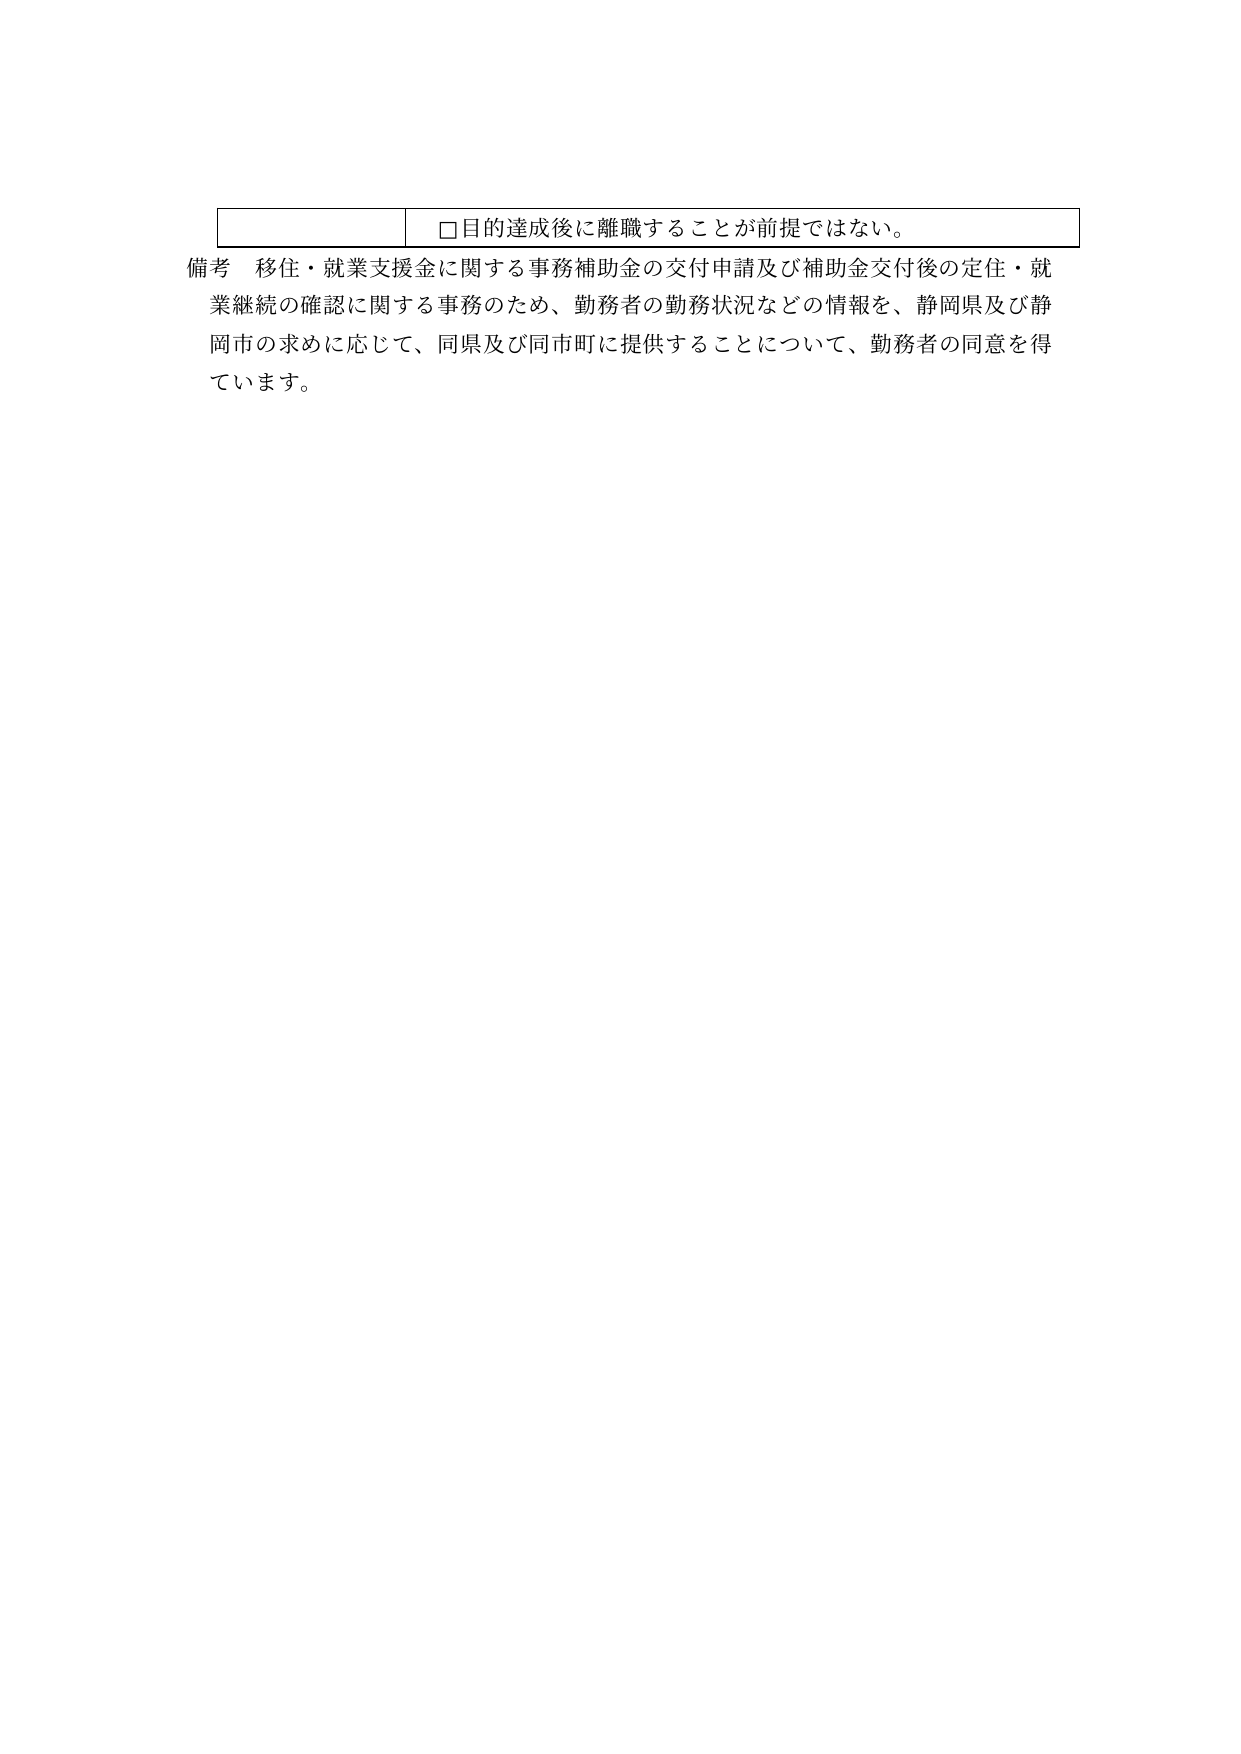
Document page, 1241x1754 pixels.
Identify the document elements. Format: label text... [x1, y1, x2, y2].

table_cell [406, 209, 1079, 246]
text 備考 移住・就業支援金に関する事務補助金の交付申請及び補助金交付後の定住・就業継続の確認に関する事務のため、勤務者の勤務状況などの情報を、静岡県及び静岡市の求めに応じて、同県及び同市町に提供することについて、勤務者の同意を得ています。 [187, 247, 1053, 399]
